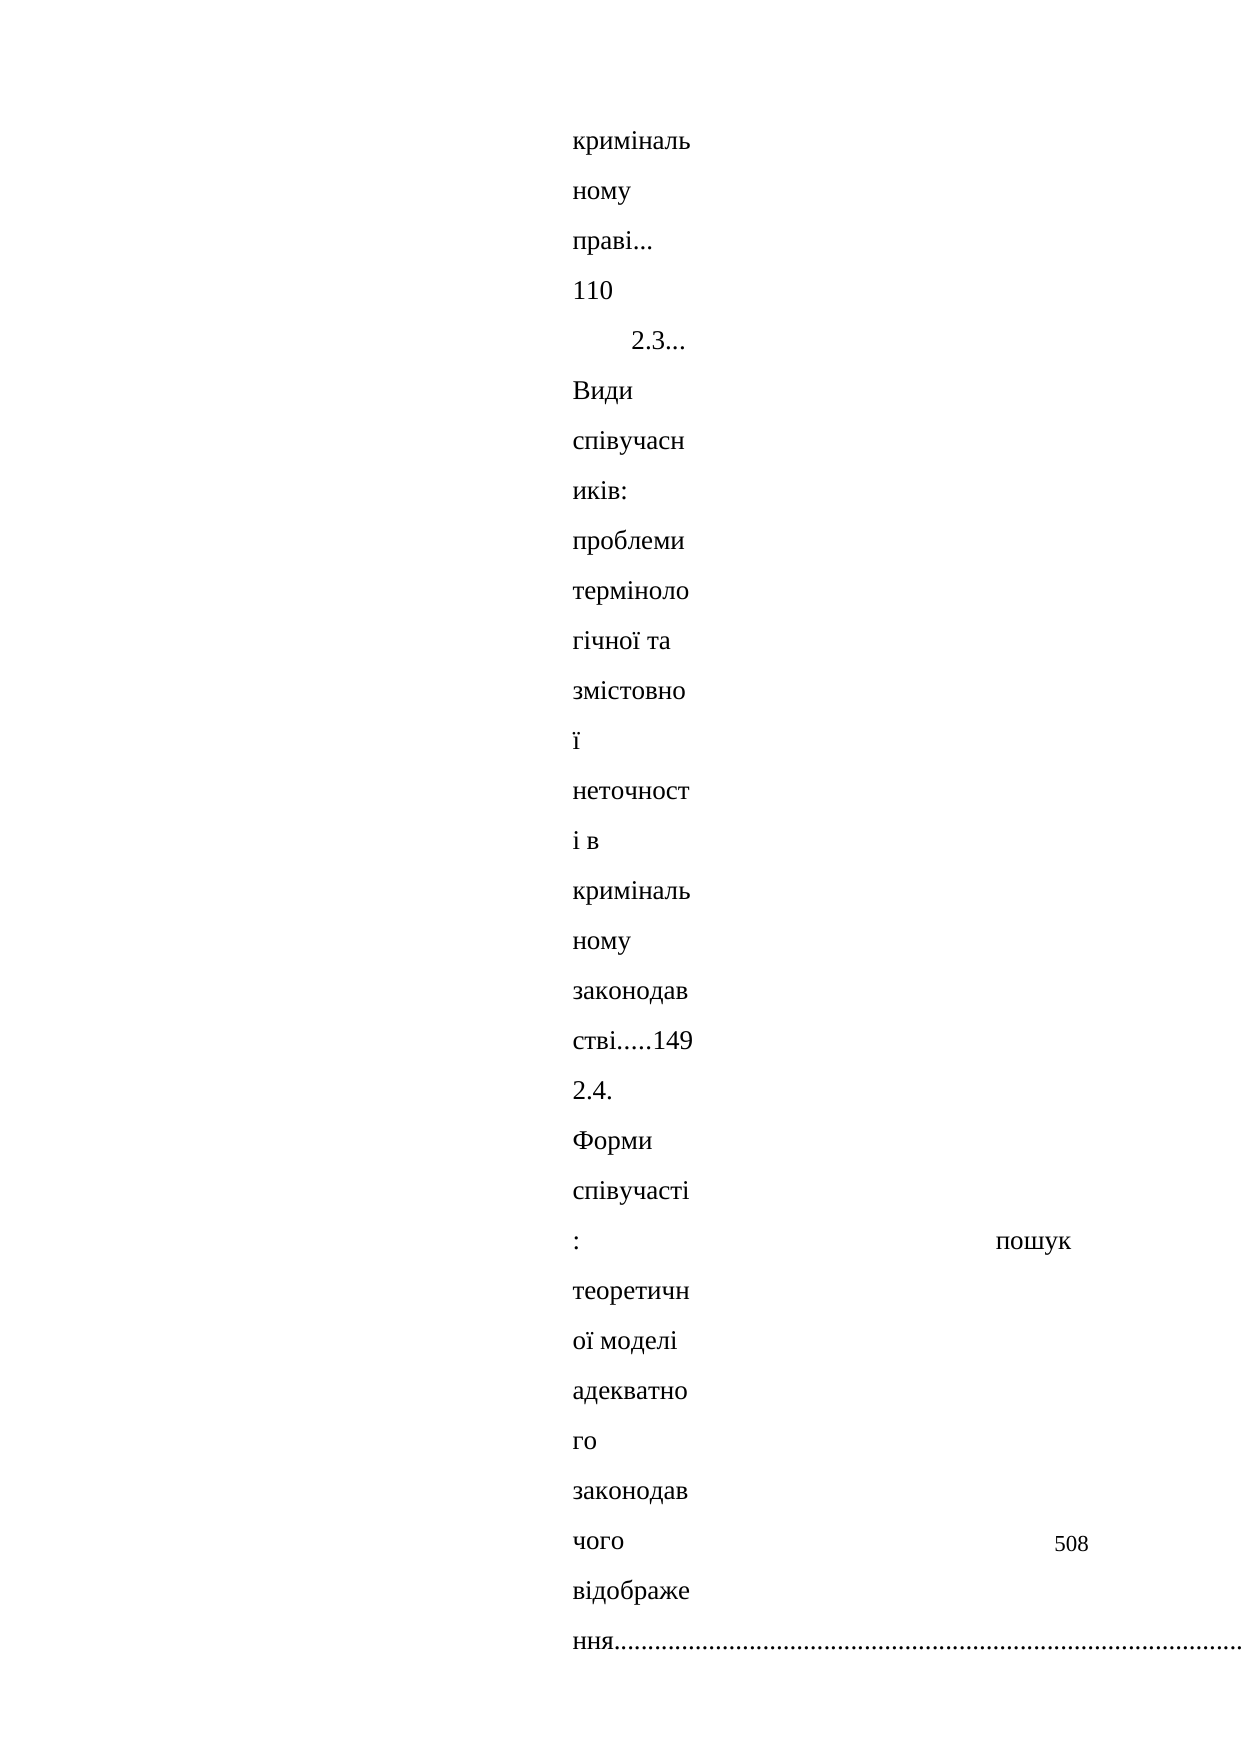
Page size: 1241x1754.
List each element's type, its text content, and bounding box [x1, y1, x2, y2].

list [572, 109, 693, 309]
list Види співучасників: проблеми термінологічної та змістовної неточності в кримінальному законодавстві 149 [572, 309, 693, 1059]
list Форми співучасті: пошук теоретичної моделі адекватного [572, 1059, 697, 1459]
text законодавчого відображення 198 [572, 1459, 697, 1659]
